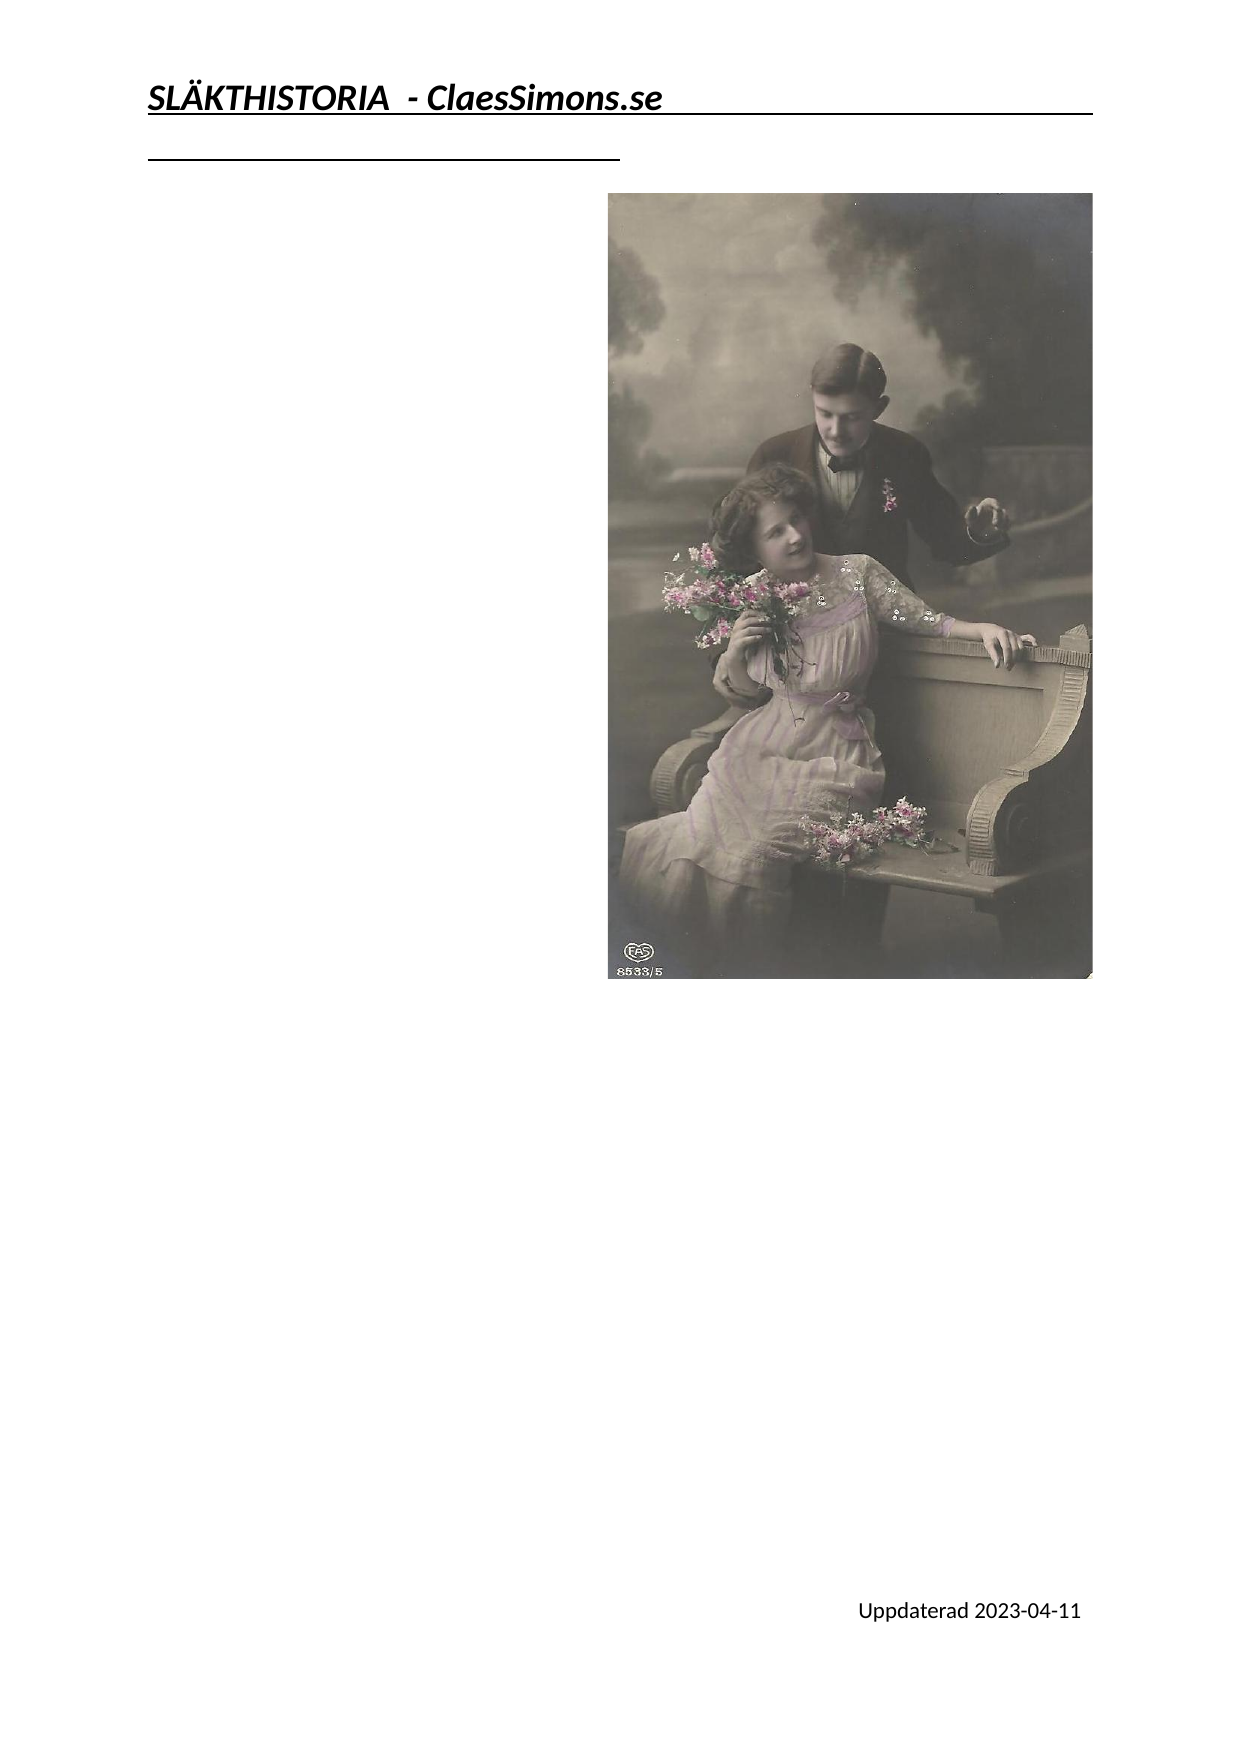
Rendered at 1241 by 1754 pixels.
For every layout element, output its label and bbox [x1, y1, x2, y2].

picture [607, 193, 1093, 979]
